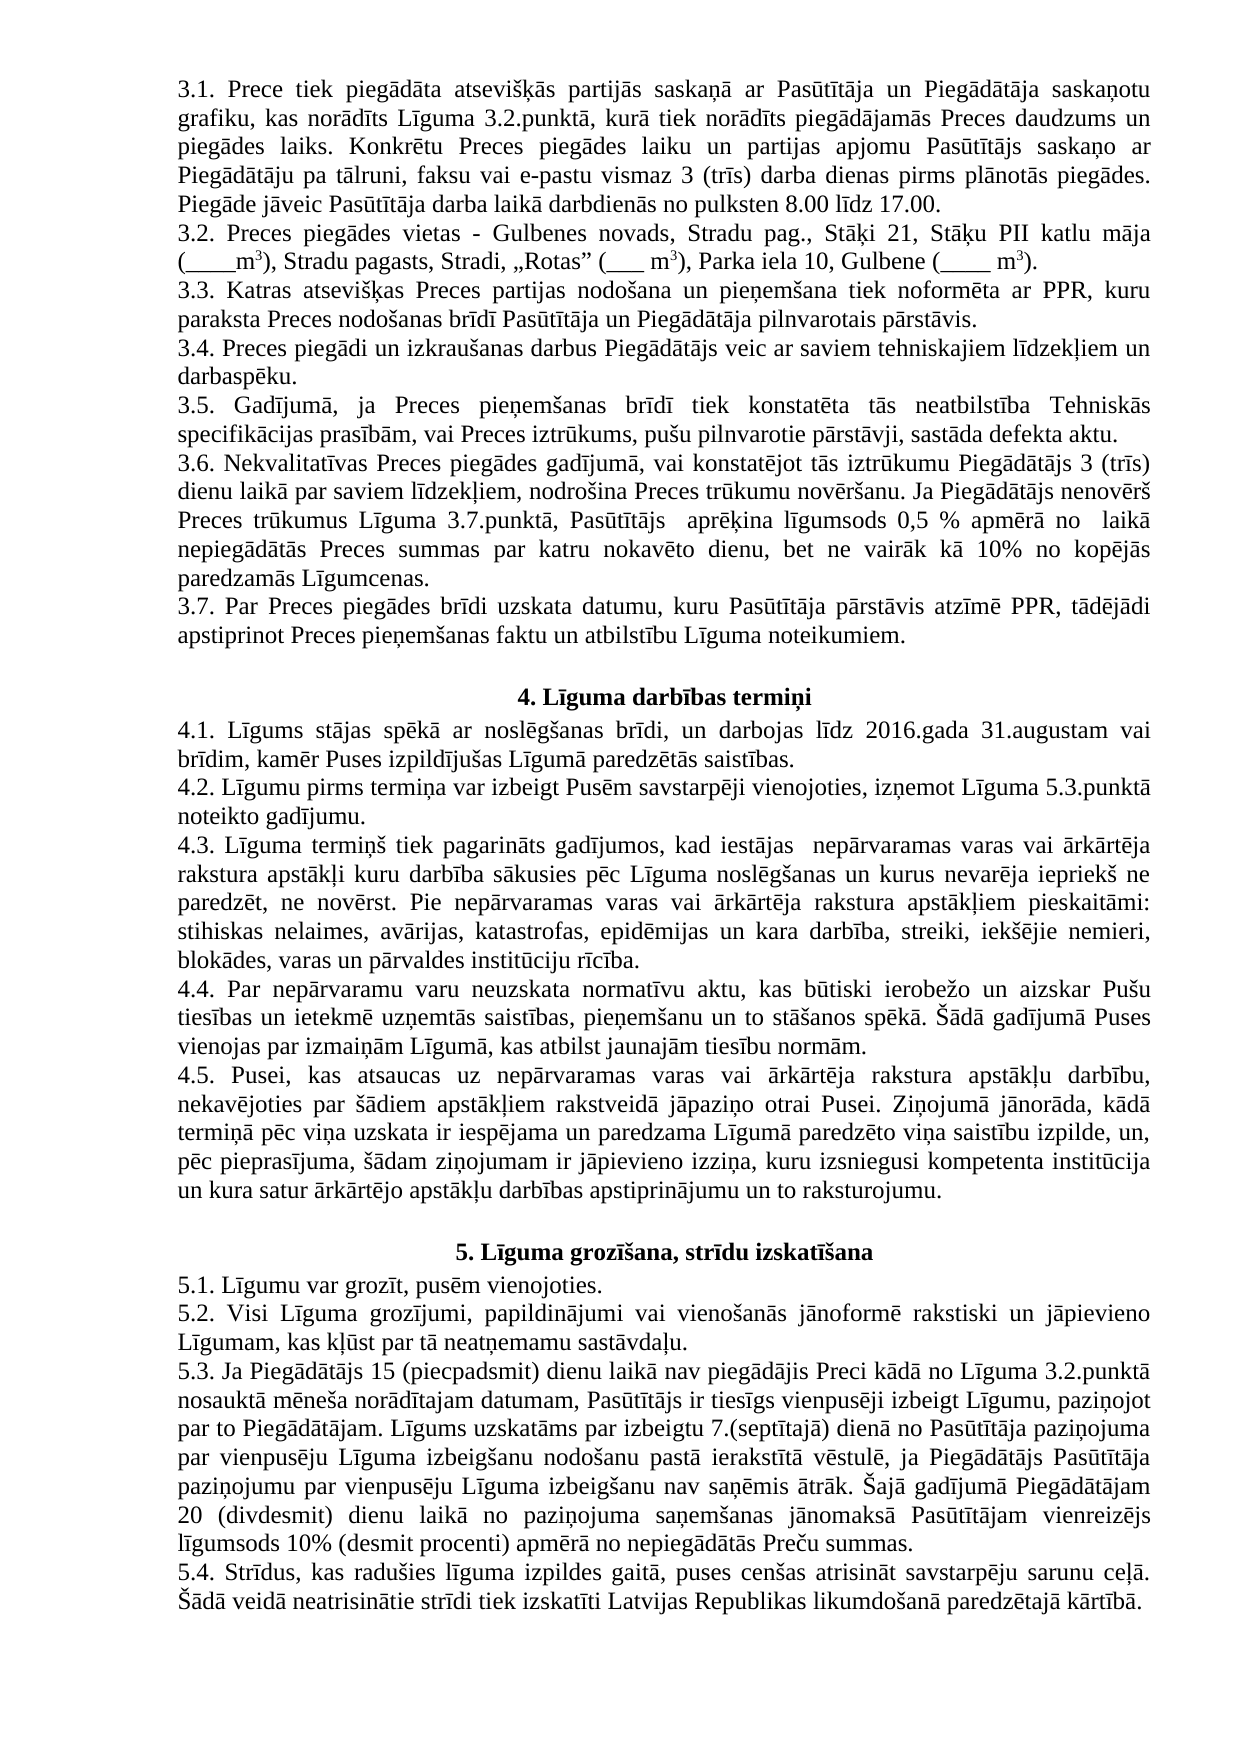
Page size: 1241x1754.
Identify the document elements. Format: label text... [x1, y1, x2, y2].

text 3.1. Prece tiek piegādāta atsevišķās partijās saskaņā ar Pasūtītāja un Piegādātāja saskaņotu grafiku, kas norādīts Līguma 3.2.punktā, kurā tiek norādīts piegādājamās Preces daudzums un piegādes laiks. Konkrētu Preces piegādes laiku un partijas apjomu Pasūtītājs saskaņo ar Piegādātāju pa tālruni, faksu vai e-pastu vismaz 3 (trīs) darba dienas pirms plānotās piegādes. Piegāde jāveic Pasūtītāja darba laikā darbdienās no pulksten 8.00 līdz 17.00. [177, 74, 1152, 218]
text 4.1. stājas spēkā ar noslēgšanas brīdi, un darbojas līdz 2016.gada 31.augustam vai brīdim, kamēr Puses izpildījušas Līgumā paredzētās saistības. [177, 715, 1152, 772]
text 3.2. Preces piegādes vietas - Gulbenes novads, Stradu pag., Stāķi 21, Stāķu PII katlu māja (____m3), Stradu pagasts, Stradi, „Rotas” (___ m3), Parka iela 10, Gulbene (____ m3). [177, 218, 1152, 275]
text 4. Līguma darbības termiņi [177, 682, 1152, 711]
text 3.4. Preces piegādi un izkraušanas darbus Piegādātājs veic ar saviem tehniskajiem līdzekļiem un darbaspēku. [177, 333, 1152, 390]
text 4.2. Līgumu pirms termiņa var izbeigt Pusēm savstarpēji vienojoties, izņemot Līguma 5.3.punktā noteikto gadījumu. [177, 772, 1152, 830]
text 3.3. Katras atsevišķas Preces partijas nodošana un pieņemšana tiek noformēta ar PPR, kuru paraksta Preces nodošanas brīdī Pasūtītāja un Piegādātāja pilnvarotais pārstāvis. [177, 275, 1152, 333]
text 5.2. Visi Līguma grozījumi, papildinājumi vai vienošanās jānoformē rakstiski un jāpievieno Līgumam, kas kļūst par tā neatņemamu sastāvdaļu. [177, 1298, 1152, 1356]
text 3.6. Nekvalitatīvas Preces piegādes gadījumā, vai konstatējot tās iztrūkumu Piegādātājs 3 (trīs) dienu laikā par saviem līdzekļiem, nodrošina Preces trūkumu novēršanu. Ja Piegādātājs nenovērš Preces trūkumus Līguma 3.7.punktā, Pasūtītājs aprēķina līgumsods 0,5 % apmērā no laikā nepiegādātās Preces summas par katru nokavēto dienu, bet ne vairāk kā 10% no kopējās paredzamās Līgumcenas. [177, 448, 1152, 591]
text 5. Līguma grozīšana, strīdu izskatīšana [177, 1237, 1152, 1265]
text 3.5. Gadījumā, ja Preces pieņemšanas brīdī tiek konstatēta tās neatbilstība Tehniskās specifikācijas prasībām, vai Preces iztrūkums, pušu pilnvarotie pārstāvji, sastāda defekta aktu. [177, 390, 1152, 448]
text 5.1. Līgumu var grozīt, pusēm vienojoties. [177, 1270, 1152, 1298]
text 4.4. Par nepārvaramu varu neuzskata normatīvu aktu, kas būtiski ierobežo un aizskar Pušu tiesības un ietekmē uzņemtās saistības, pieņemšanu un to stāšanos spēkā. Šādā gadījumā Puses vienojas par izmaiņām Līgumā, kas atbilst jaunajām tiesību normām. [177, 974, 1152, 1060]
text 4.5. Pusei, kas atsaucas uz nepārvaramas varas vai ārkārtēja rakstura apstākļu darbību, nekavējoties par šādiem apstākļiem rakstveidā jāpaziņo otrai Pusei. Ziņojumā jānorāda, kādā termiņā pēc viņa uzskata ir iespējama un paredzama Līgumā paredzēto viņa saistību izpilde, un, pēc pieprasījuma, šādam ziņojumam ir jāpievieno izziņa, kuru izsniegusi kompetenta institūcija un kura satur ārkārtējo apstākļu darbības apstiprinājumu un to raksturojumu. [177, 1060, 1152, 1204]
text 5.3. Ja Piegādātājs 15 (piecpadsmit) dienu laikā nav piegādājis Preci kādā no Līguma 3.2.punktā nosauktā mēneša norādītajam datumam, Pasūtītājs ir tiesīgs vienpusēji izbeigt Līgumu, paziņojot par to Piegādātājam. Līgums uzskatāms par izbeigtu 7.(septītajā) dienā no Pasūtītāja paziņojuma par vienpusēju Līguma izbeigšanu nodošanu pastā ierakstītā vēstulē, ja Piegādātājs Pasūtītāja paziņojumu par vienpusēju Līguma izbeigšanu nav saņēmis ātrāk. Šajā gadījumā Piegādātājam 20 (divdesmit) dienu laikā no paziņojuma saņemšanas jānomaksā Pasūtītājam vienreizējs līgumsods 10% (desmit procenti) apmērā no nepiegādātās Preču summas. [177, 1356, 1152, 1557]
text 4.3. Līguma termiņš tiek pagarināts gadījumos, kad iestājas nepārvaramas varas vai ārkārtēja rakstura apstākļi kuru darbība sākusies pēc Līguma noslēgšanas un kurus nevarēja iepriekš ne paredzēt, ne novērst. Pie nepārvaramas varas vai ārkārtēja rakstura apstākļiem pieskaitāmi: stihiskas nelaimes, avārijas, katastrofas, epidēmijas un kara darbība, streiki, iekšējie nemieri, blokādes, varas un pārvaldes institūciju rīcība. [177, 830, 1152, 974]
text 3.7. Par Preces piegādes brīdi uzskata datumu, kuru Pasūtītāja pārstāvis atzīmē PPR, tādējādi apstiprinot Preces pieņemšanas faktu un atbilstību Līguma noteikumiem. [177, 591, 1152, 649]
text 5.4. Strīdus, kas radušies līguma izpildes gaitā, puses cenšas atrisināt savstarpēju sarunu ceļā. Šādā veidā neatrisinātie strīdi tiek izskatīti Latvijas Republikas likumdošanā paredzētajā kārtībā. [177, 1557, 1152, 1615]
